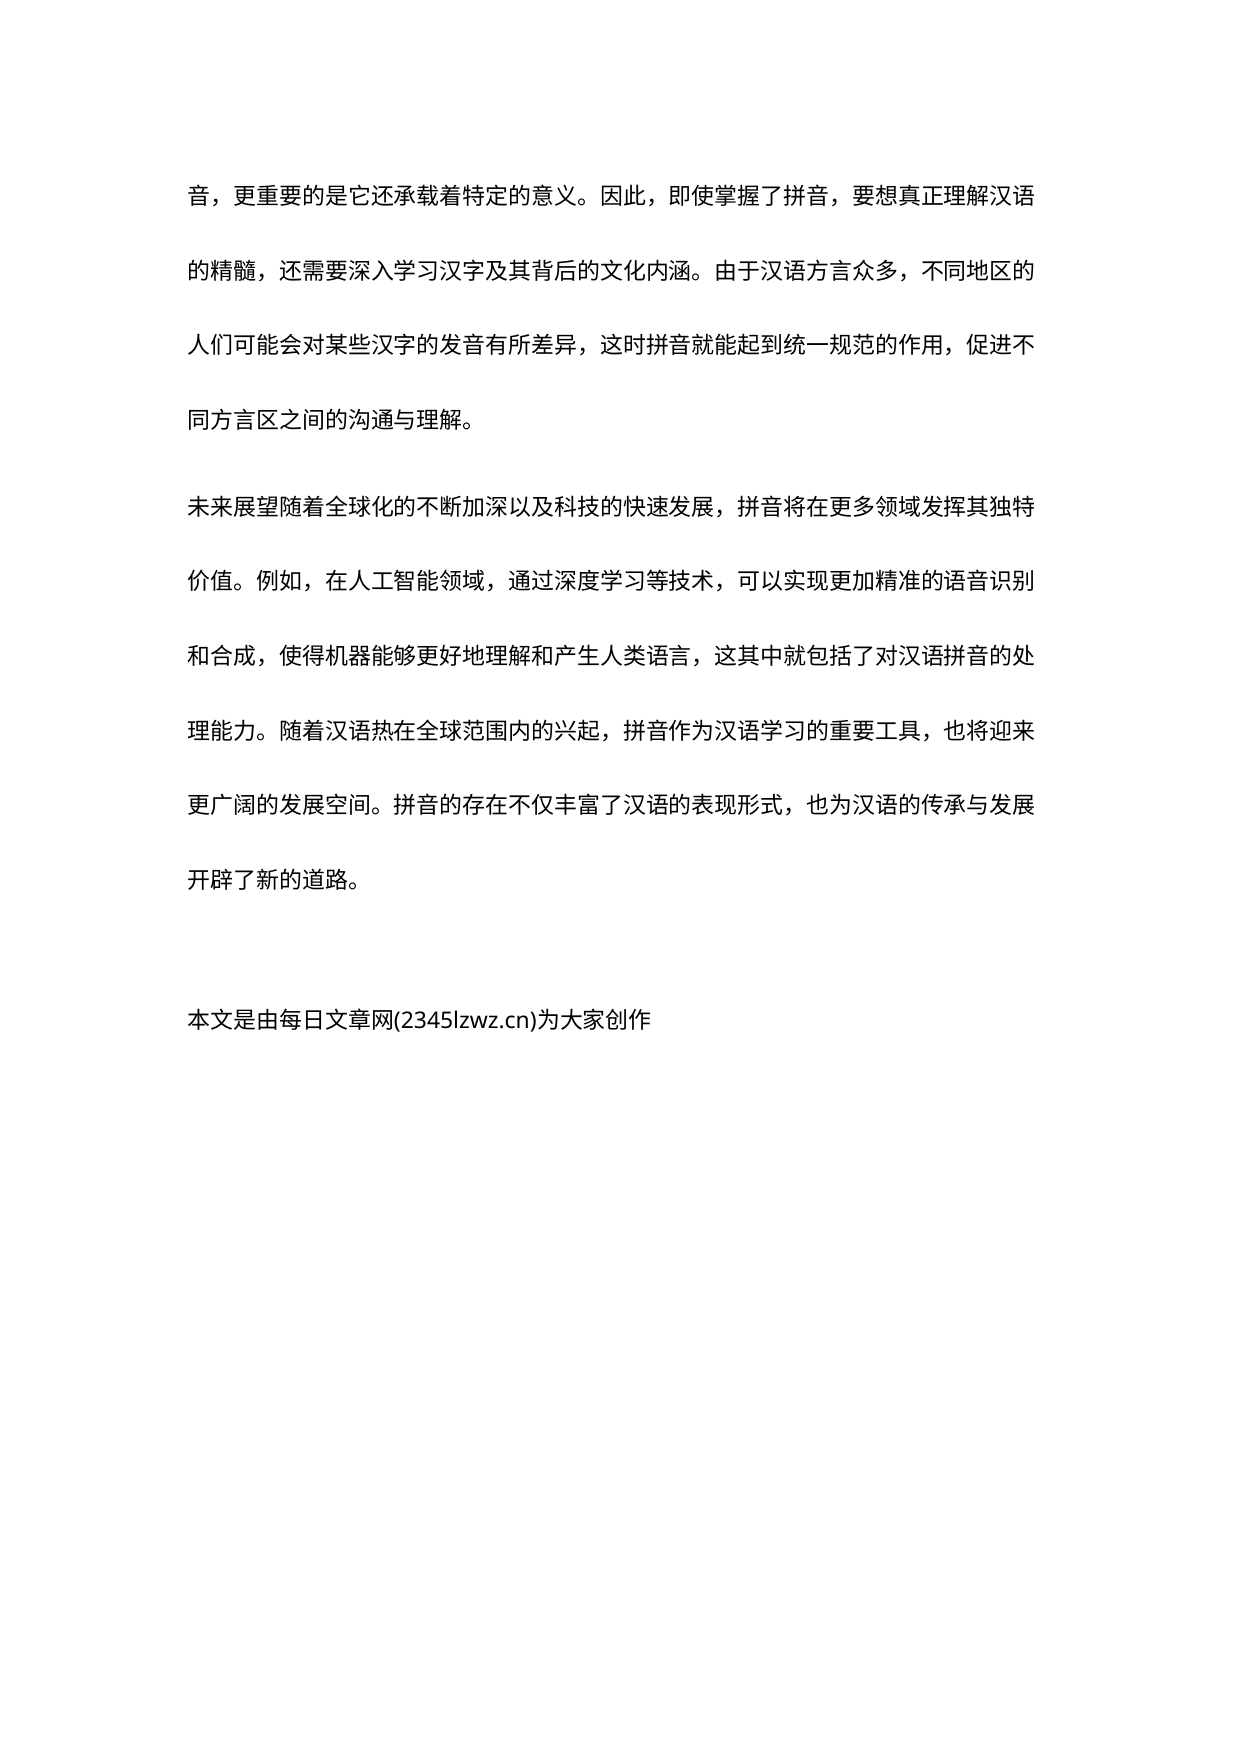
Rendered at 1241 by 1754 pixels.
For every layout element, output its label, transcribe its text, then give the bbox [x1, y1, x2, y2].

text 未来展望随着全球化的不断加深以及科技的快速发展，拼音将在更多领域发挥其独特价值。例如，在人工智能领域，通过深度学习等技术，可以实现更加精准的语音识别和合成，使得机器能够更好地理解和产生人类语言，这其中就包括了对汉语拼音的处理能力。随着汉语热在全球范围内的兴起，拼音作为汉语学习的重要工具，也将迎来更广阔的发展空间。拼音的存在不仅丰富了汉语的表现形式，也为汉语的传承与发展开辟了新的道路。 [187, 473, 1053, 911]
text 本文是由每日文章网(2345lzwz.cn)为大家创作 [187, 986, 1053, 1051]
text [187, 162, 1053, 451]
